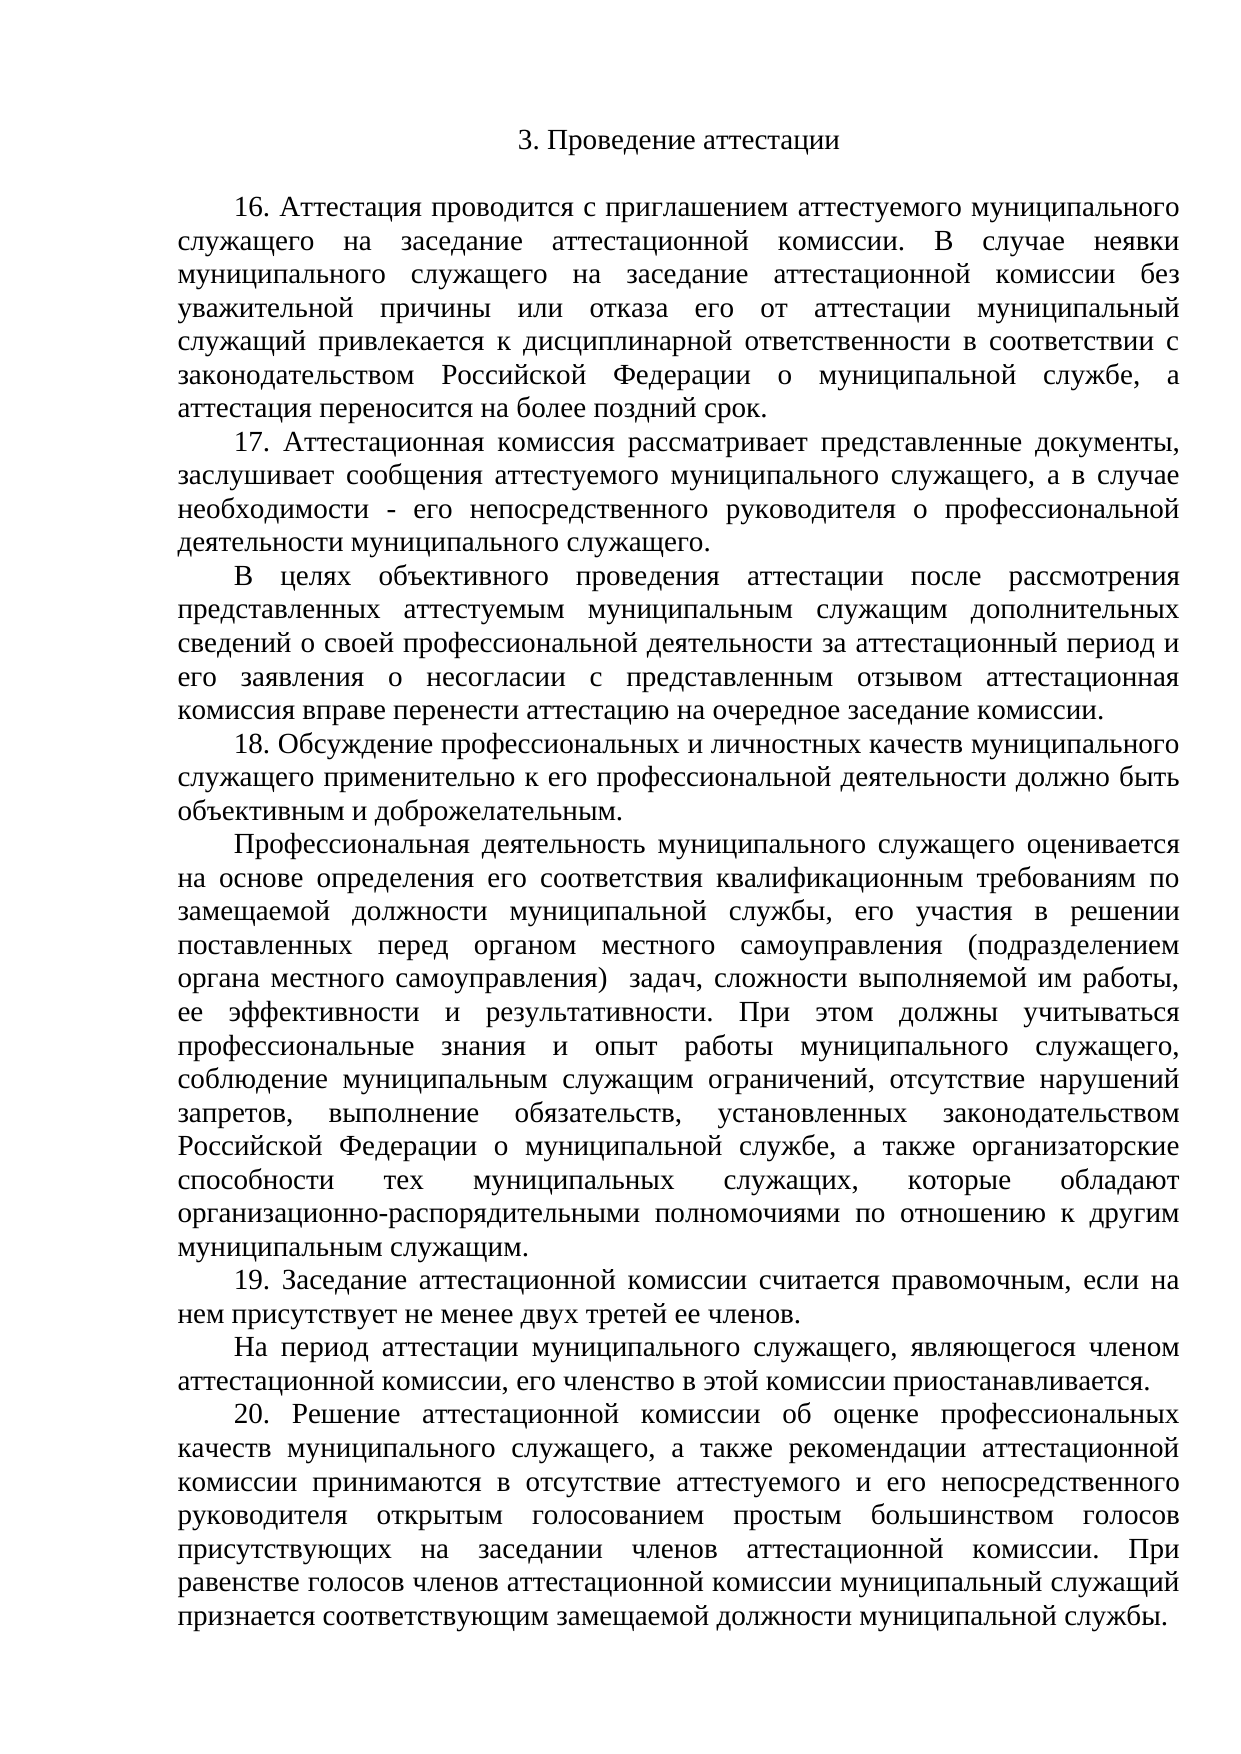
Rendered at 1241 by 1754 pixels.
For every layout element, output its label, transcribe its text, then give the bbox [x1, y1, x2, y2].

text На период аттестации муниципального служащего, являющегося членом аттестационной комиссии, его членство в этой комиссии приостанавливается. [177, 1329, 1180, 1397]
text 17. Аттестационная комиссия рассматривает представленные документы, заслушивает сообщения аттестуемого муниципального служащего, а в случае необходимости - его непосредственного руководителя о профессиональной деятельности муниципального служащего. [177, 424, 1180, 558]
text В целях объективного проведения аттестации после рассмотрения представленных аттестуемым муниципальным служащим дополнительных сведений о своей профессиональной деятельности за аттестационный период и его заявления о несогласии с представленным отзывом аттестационная комиссия вправе перенести аттестацию на очередное заседание комиссии. [177, 558, 1180, 726]
text 3. Проведение аттестации [177, 122, 1180, 156]
text 16. Аттестация проводится с приглашением аттестуемого муниципального служащего на заседание аттестационной комиссии. В случае неявки муниципального служащего на заседание аттестационной комиссии без уважительной причины или отказа его от аттестации муниципальный служащий привлекается к дисциплинарной ответственности в соответствии с законодательством Российской Федерации о муниципальной службе, а аттестация переносится на более поздний срок. [177, 189, 1180, 424]
text 18. Обсуждение профессиональных и личностных качеств муниципального служащего применительно к его профессиональной деятельности должно быть объективным и доброжелательным. [177, 726, 1180, 826]
text 20. Решение аттестационной комиссии об оценке профессиональных качеств муниципального служащего, а также рекомендации аттестационной комиссии принимаются в отсутствие аттестуемого и его непосредственного руководителя открытым голосованием простым большинством голосов присутствующих на заседании членов аттестационной комиссии. При равенстве голосов членов аттестационной комиссии муниципальный служащий признается соответствующим замещаемой должности муниципальной службы. [177, 1397, 1180, 1631]
text 19. Заседание аттестационной комиссии считается правомочным, если на нем присутствует не менее двух третей ее членов. [177, 1262, 1180, 1329]
text Профессиональная деятельность муниципального служащего оценивается на основе определения его соответствия квалификационным требованиям по замещаемой должности муниципальной службы, его участия в решении поставленных перед органом местного самоуправления (подразделением органа местного самоуправления) задач, сложности выполняемой им работы, ее эффективности и результативности. При этом должны учитываться профессиональные знания и опыт работы муниципального служащего, соблюдение муниципальным служащим ограничений, отсутствие нарушений запретов, выполнение обязательств, установленных законодательством Российской Федерации о муниципальной службе, а также организаторские способности тех муниципальных служащих, которые обладают организационно-распорядительными полномочиями по отношению к другим муниципальным служащим. [177, 826, 1180, 1262]
